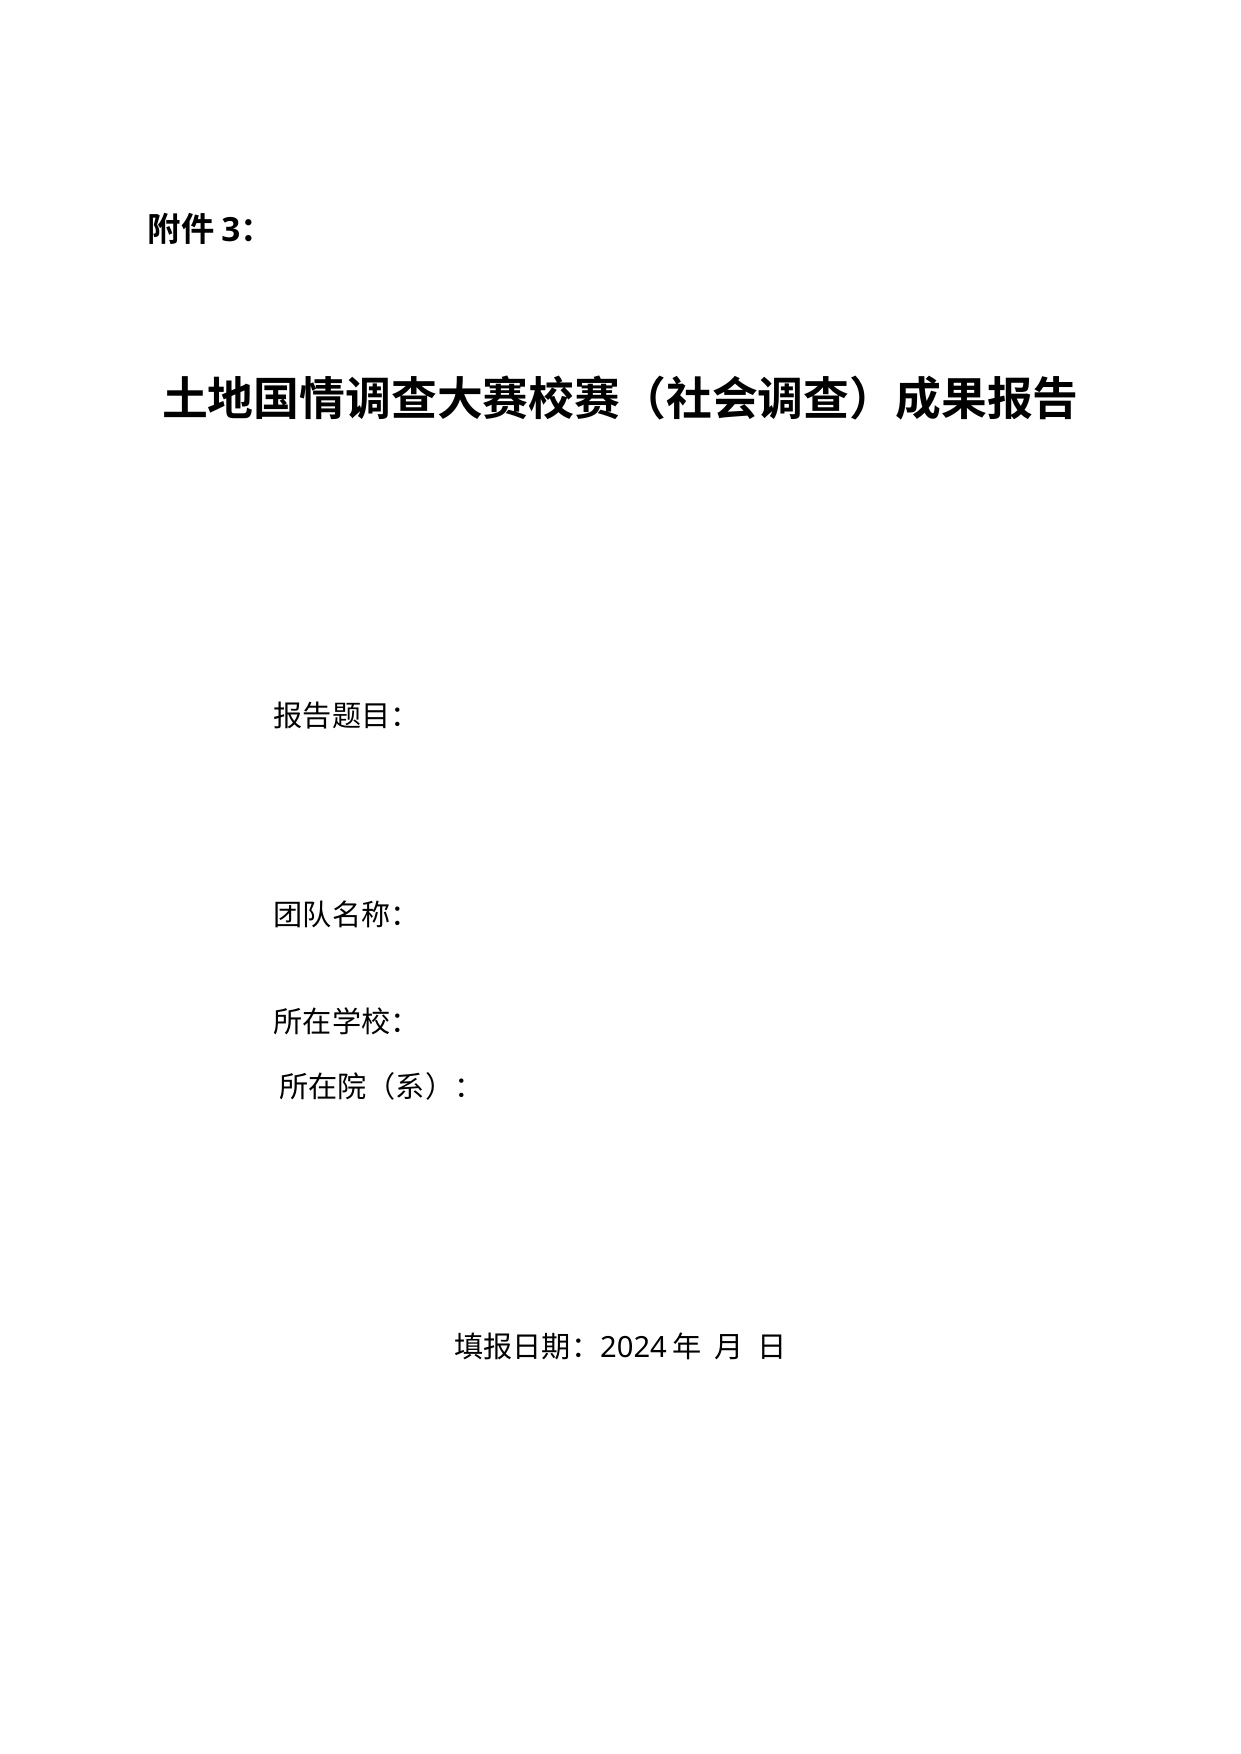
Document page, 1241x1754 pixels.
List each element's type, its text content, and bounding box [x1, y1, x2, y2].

text 所在学校： [148, 987, 759, 1052]
text 团队名称： [148, 880, 759, 945]
text 附件3： [148, 194, 1092, 259]
text 报告题目： [148, 681, 1092, 746]
text 土地国情调查大赛校赛（社会调查）成果报告 [148, 347, 1092, 445]
text 填报日期：2024年 月 日 [147, 1312, 1092, 1377]
text 所在院（系）： [148, 1052, 759, 1117]
